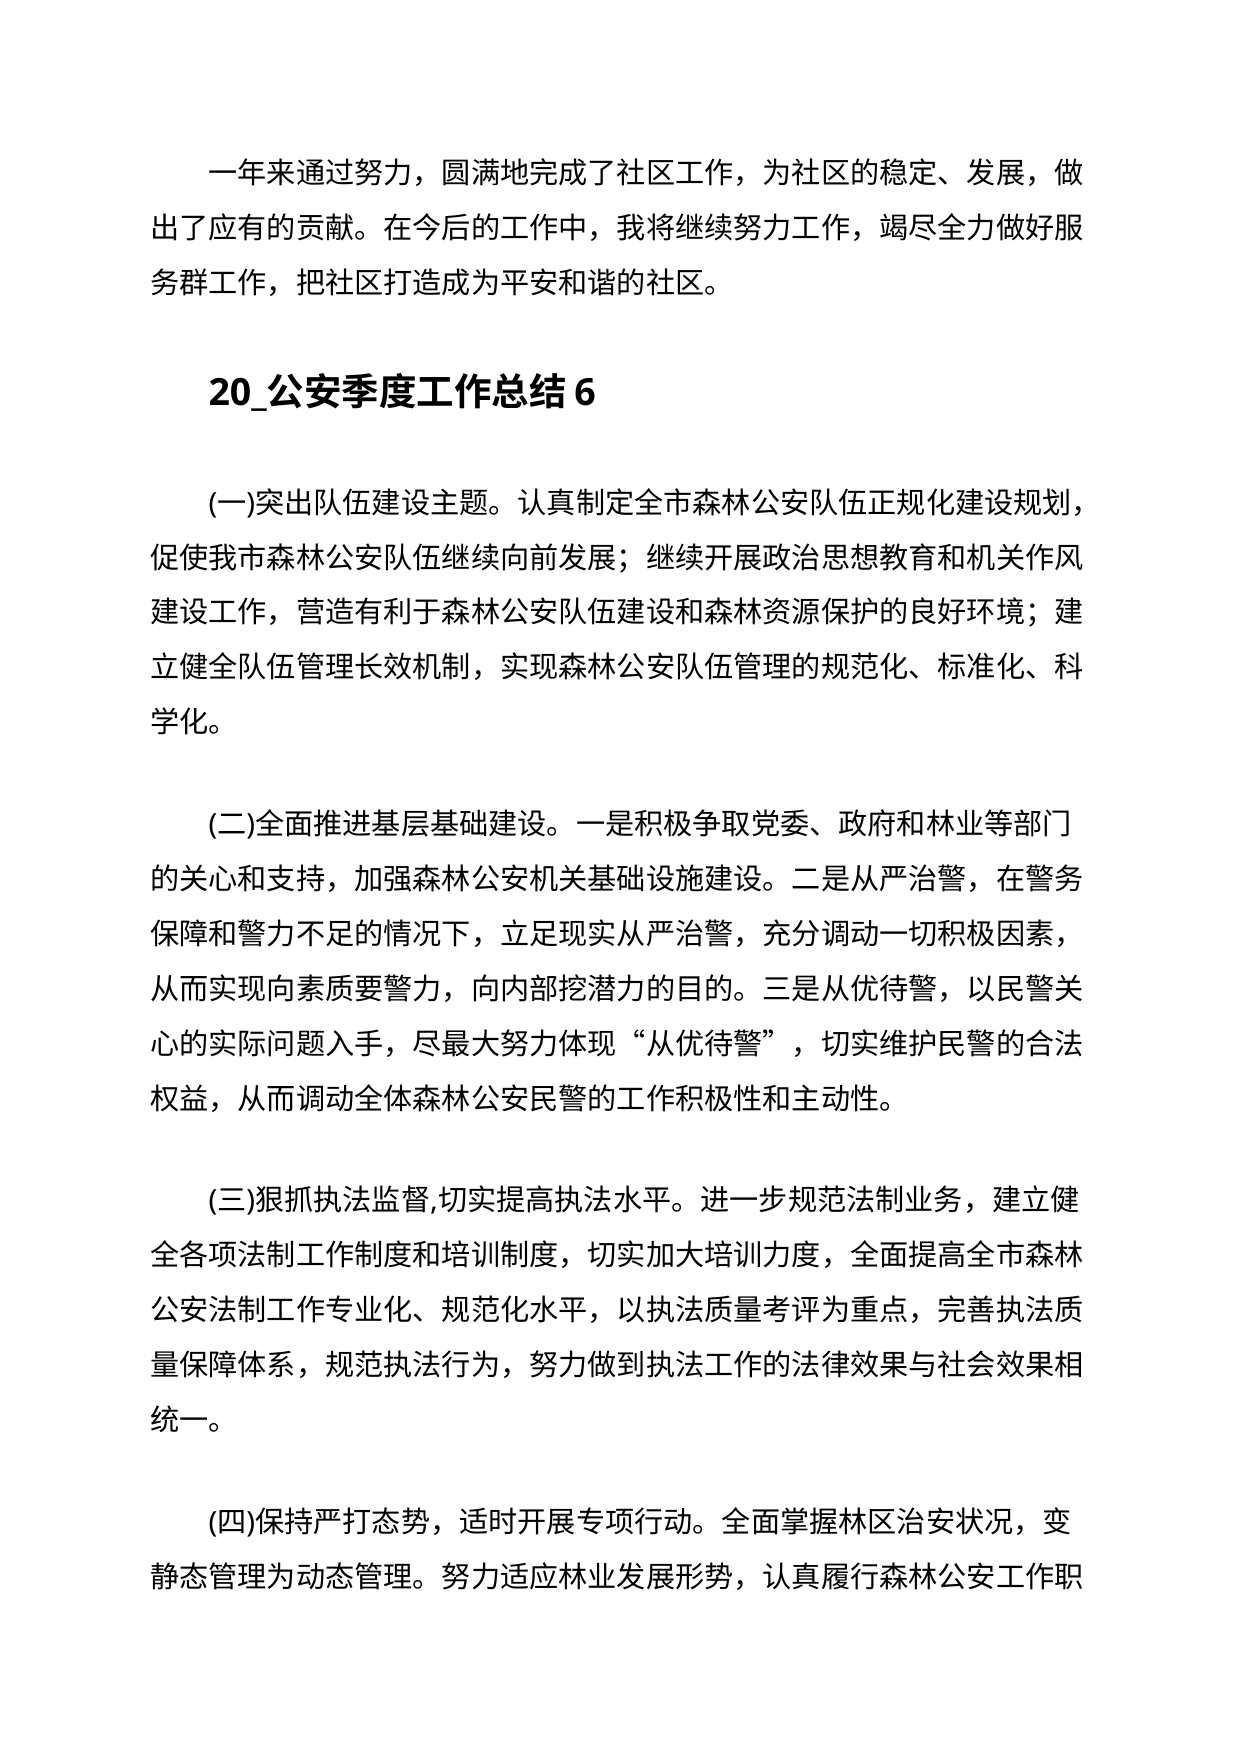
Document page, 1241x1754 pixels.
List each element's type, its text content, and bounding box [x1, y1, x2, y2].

text 20_公安季度工作总结6 [150, 362, 1090, 416]
text (一)突出队伍建设主题。认真制定全市森林公安队伍正规化建设规划，促使我市森林公安队伍继续向前发展；继续开展政治思想教育和机关作风建设工作，营造有利于森林公安队伍建设和森林资源保护的良好环境；建立健全队伍管理长效机制，实现森林公安队伍管理的规范化、标准化、科学化。 [150, 479, 1090, 741]
text (三)狠抓执法监督,切实提高执法水平。进一步规范法制业务，建立健全各项法制工作制度和培训制度，切实加大培训力度，全面提高全市森林公安法制工作专业化、规范化水平，以执法质量考评为重点，完善执法质量保障体系，规范执法行为，努力做到执法工作的法律效果与社会效果相统一。 [150, 1177, 1090, 1439]
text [150, 1498, 1090, 1596]
text (二)全面推进基层基础建设。一是积极争取党委、政府和林业等部门的关心和支持，加强森林公安机关基础设施建设。二是从严治警，在警务保障和警力不足的情况下，立足现实从严治警，充分调动一切积极因素，从而实现向素质要警力，向内部挖潜力的目的。三是从优待警，以民警关心的实际问题入手，尽最大努力体现“从优待警”，切实维护民警的合法权益，从而调动全体森林公安民警的工作积极性和主动性。 [150, 801, 1090, 1117]
text 一年来通过努力，圆满地完成了社区工作，为社区的稳定、发展，做出了应有的贡献。在今后的工作中，我将继续努力工作，竭尽全力做好服务群工作，把社区打造成为平安和谐的社区。 [150, 150, 1090, 302]
